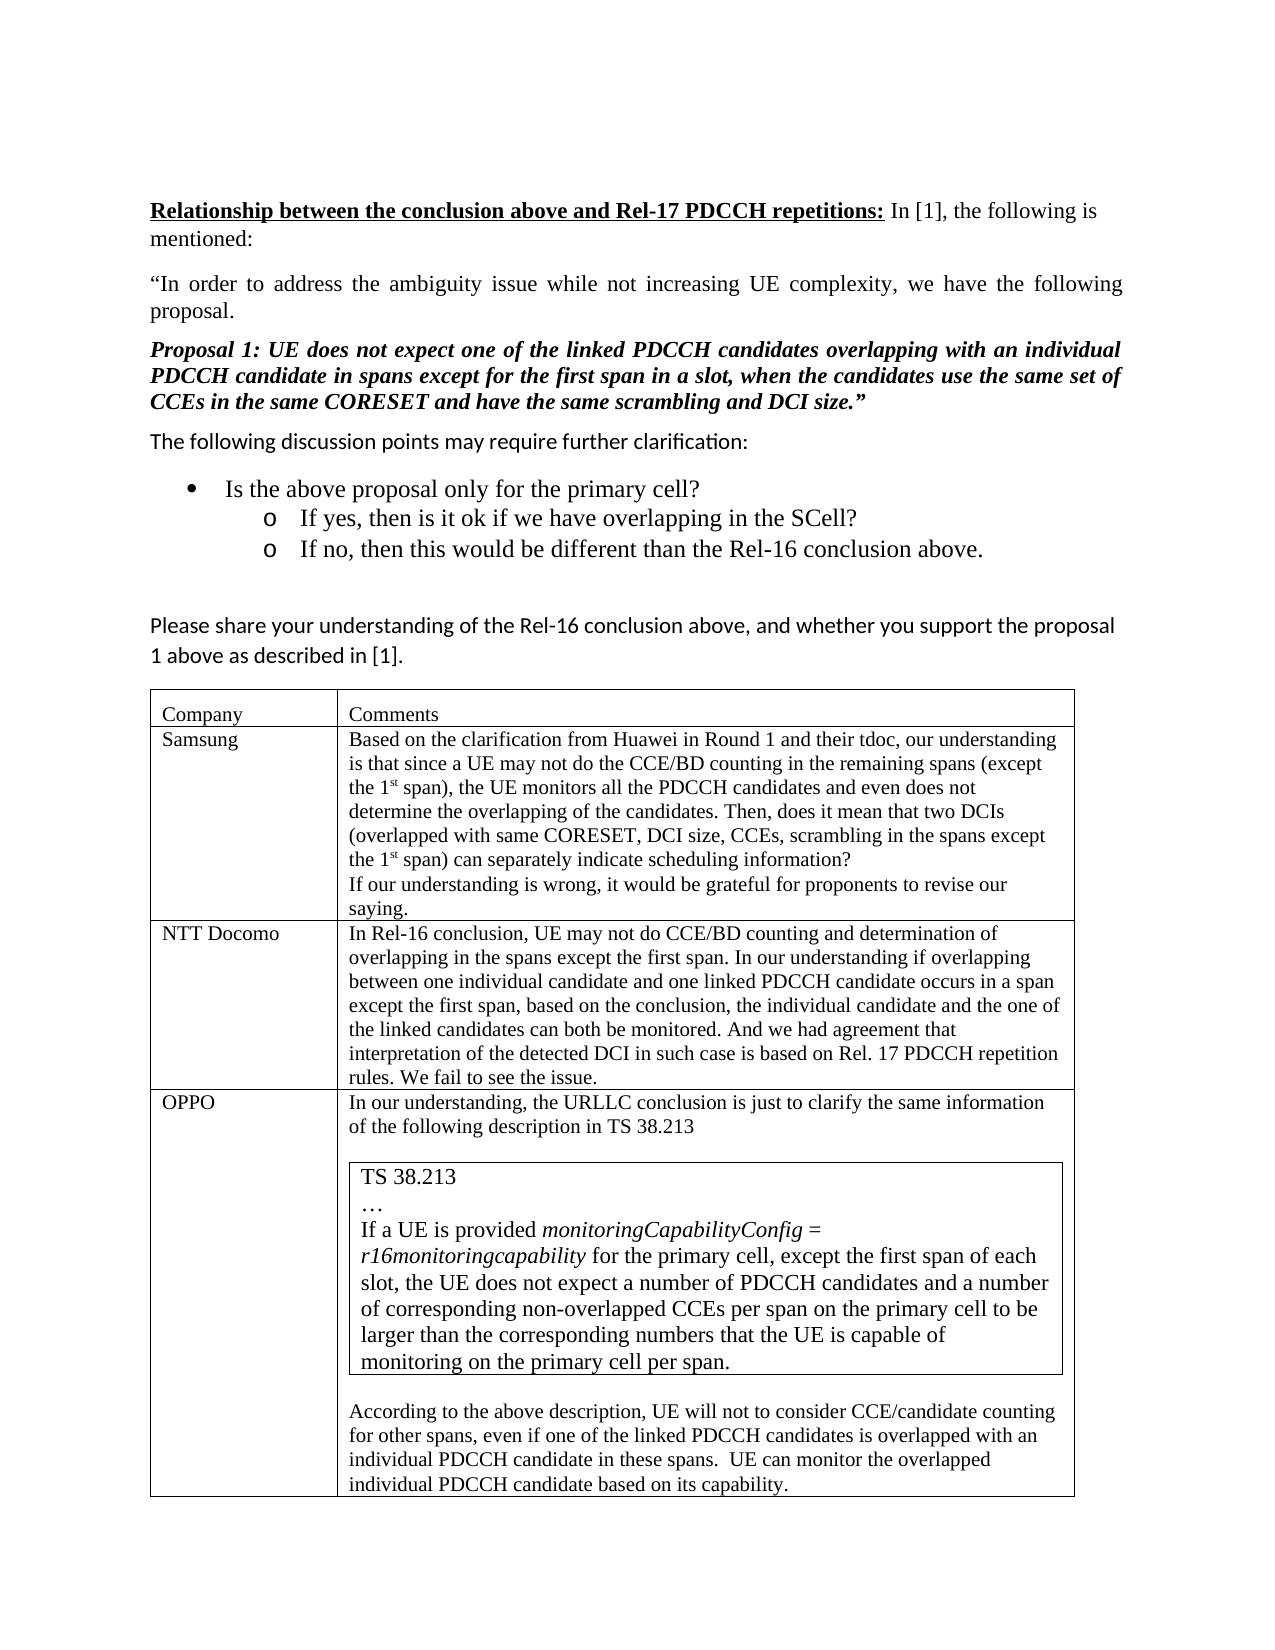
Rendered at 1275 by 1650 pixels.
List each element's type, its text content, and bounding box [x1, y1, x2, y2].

table_header Company [151, 690, 337, 726]
table_header Comments [338, 690, 1074, 726]
text Proposal 1: UE does not expect one of the linked PDCCH candidates overlapping with an individual PDCCH candidate in spans except for the first span in a slot, when the candidates use the same set of CCEs in the same CORESET and have the same scrambling and DCI size.” [150, 336, 1125, 415]
list If yes, then is it ok if we have overlapping in the SCell? [262, 503, 1125, 534]
text The following discussion points may require further clarification: [150, 427, 1125, 455]
text “In order to address the ambiguity issue while not increasing UE complexity, we have the following proposal. [150, 270, 1125, 323]
list Is the above proposal only for the primary cell? [187, 474, 1125, 503]
table_cell Samsung [151, 727, 337, 919]
table_cell Based on the clarification from Huawei in Round 1 and their tdoc, our understanding is that since a UE may not do the CCE/BD counting in the remaining spans (except the 1st span), the UE monitors all the PDCCH candidates and even does not determine the overlapping of the candidates. Then, does it mean that two DCIs (overlapped with same CORESET, DCI size, CCEs, scrambling in the spans except the 1st span) can separately indicate scheduling information? If our understanding is wrong, it would be grateful for proponents to revise our saying. [338, 727, 1074, 919]
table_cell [338, 1090, 1074, 1496]
table_cell NTT Docomo [151, 921, 337, 1089]
text Please share your understanding of the Rel-16 conclusion above, and whether you support the proposal 1 above as described in [1]. [150, 611, 1125, 669]
table_cell OPPO [151, 1090, 337, 1496]
table_cell In Rel-16 conclusion, UE may not do CCE/BD counting and determination of overlapping in the spans except the first span. In our understanding if overlapping between one individual candidate and one linked PDCCH candidate occurs in a span except the first span, based on the conclusion, the individual candidate and the one of the linked candidates can both be monitored. And we had agreement that interpretation of the detected DCI in such case is based on Rel. 17 PDCCH repetition rules. We fail to see the issue. [338, 921, 1074, 1089]
list If no, then this would be different than the Rel-16 conclusion above. [262, 534, 1125, 564]
text Relationship between the conclusion above and Rel-17 PDCCH repetitions: In [1], the following is mentioned: [150, 197, 1125, 252]
